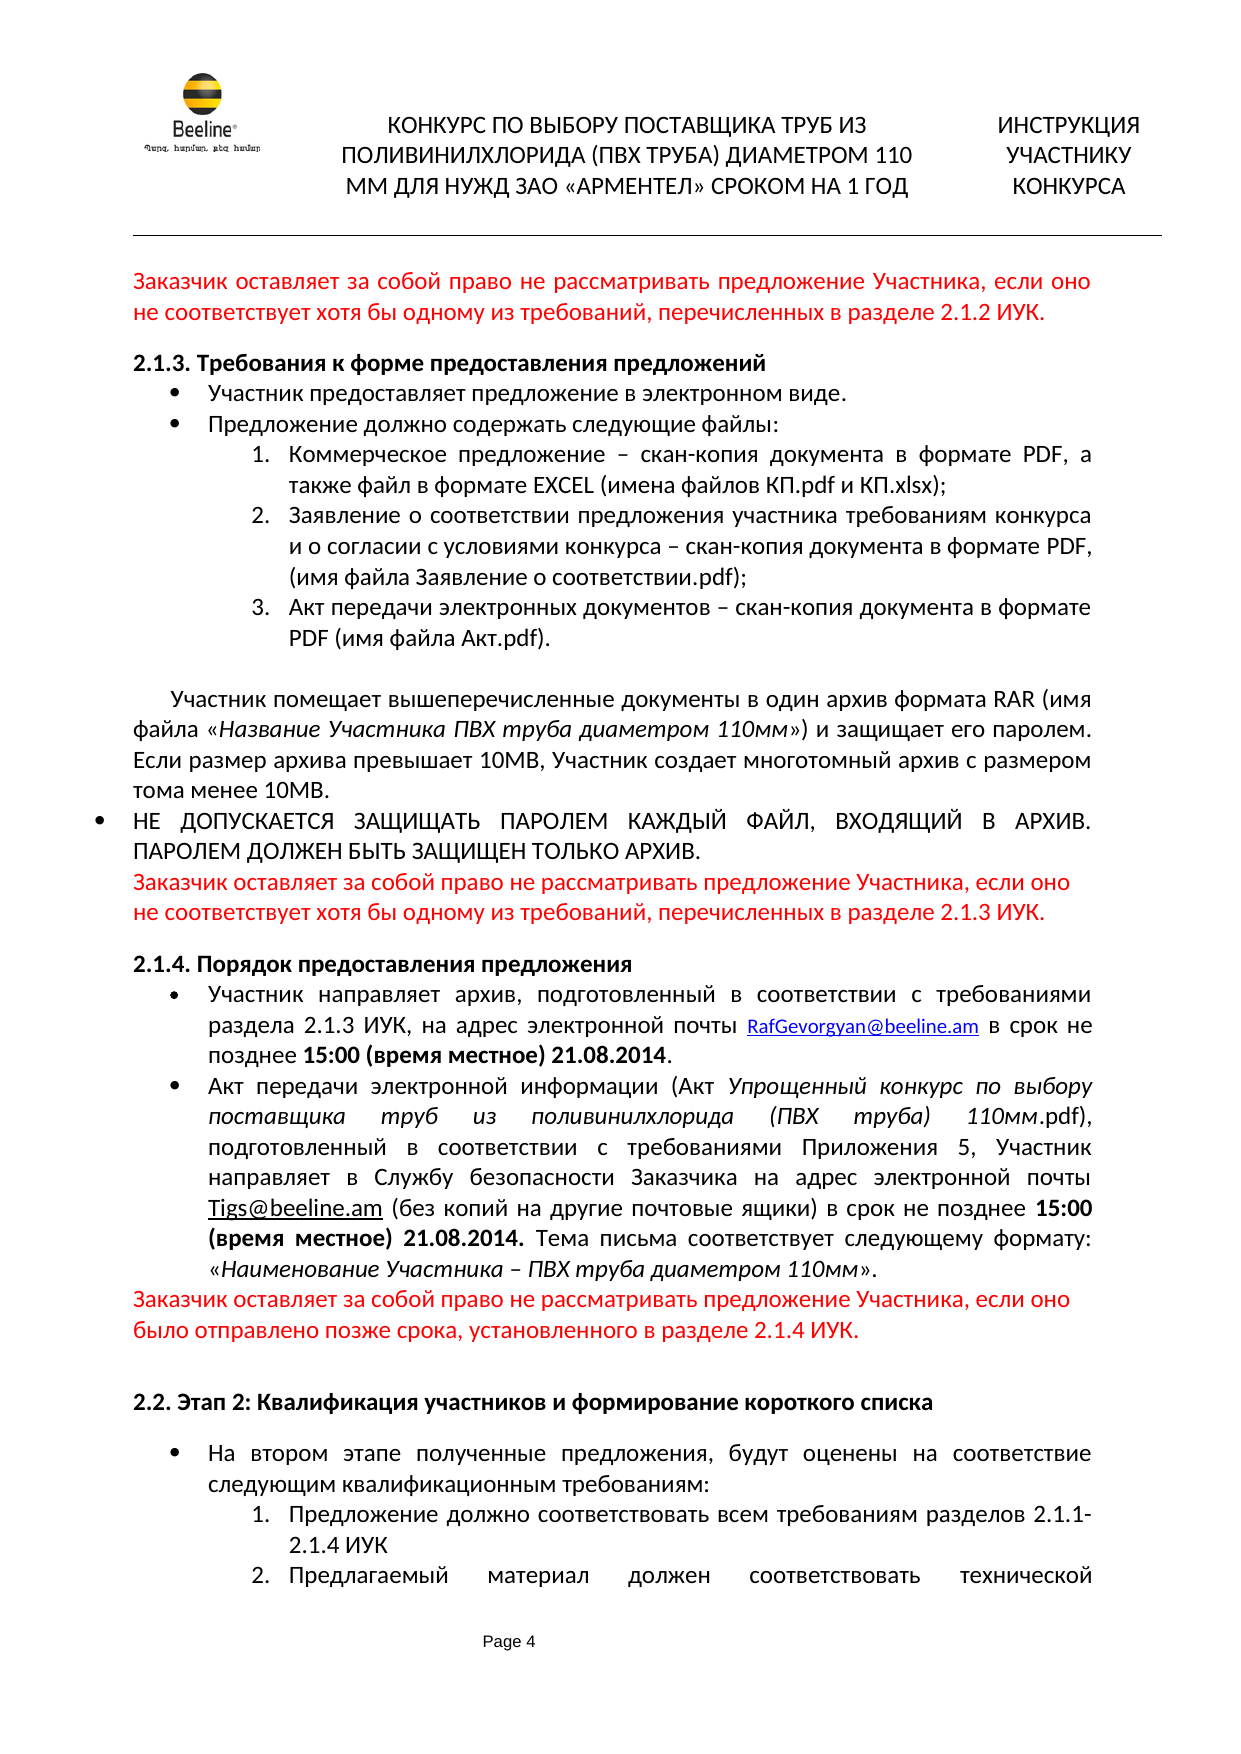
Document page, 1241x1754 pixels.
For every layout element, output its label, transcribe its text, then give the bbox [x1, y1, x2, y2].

list Акт передачи электронной информации (Акт Упрощенный конкурс по выбору поставщика труб из поливинилхлорида (ПВХ труба) 110мм.pdf), подготовленный в соответствии с требованиями Приложения 5, Участник направляет в Службу безопасности Заказчика на адрес электронной почты Tigs@beeline.am (без копий на другие почтовые ящики) в срок не позднее 15:00 (время местное) 21.08.2014. Тема письма соответствует следующему формату: «Наименование Участника – ПВХ труба диаметром 110мм». [170, 1070, 1092, 1283]
text 2.1.3. Требования к форме предоставления предложений [133, 347, 1092, 377]
text Заказчик оставляет за собой право не рассматривать предложение Участника, если оно не соответствует хотя бы одному из требований, перечисленных в разделе 2.1.2 ИУК. [133, 265, 1092, 326]
list Коммерческое предложение – скан-копия документа в формате PDF, а также файл в формате EXCEL (имена файлов КП.pdf и КП.xlsx); [251, 438, 1092, 499]
list Предложение должно содержать следующие файлы: [170, 408, 1092, 438]
text Заказчик оставляет за собой право не рассматривать предложение Участника, если оно было отправлено позже срока, установленного в разделе 2.1.4 ИУК. [133, 1283, 1092, 1344]
list НЕ ДОПУСКАЕТСЯ ЗАЩИЩАТЬ ПАРОЛЕМ КАЖДЫЙ ФАЙЛ, ВХОДЯЩИЙ В АРХИВ. ПАРОЛЕМ ДОЛЖЕН БЫТЬ ЗАЩИЩЕН ТОЛЬКО АРХИВ. [95, 805, 1092, 866]
list Заявление о соответствии предложения участника требованиям конкурса и о согласии с условиями конкурса – скан-копия документа в формате PDF, (имя файла Заявление о соответствии.pdf); [251, 499, 1092, 591]
list Участник направляет архив, подготовленный в соответствии с требованиями раздела 2.1.3 ИУК, на адрес электронной почты RafGevorgyan@beeline.am в срок не позднее 15:00 (время местное) 21.08.2014. [170, 978, 1092, 1070]
list Предлагаемый материал должен соответствовать технической спецификации (Приложение 1) [251, 1559, 1092, 1590]
text Участник помещает вышеперечисленные документы в один архив формата RAR (имя файла «Название Участника ПВХ труба диаметром 110мм») и защищает его паролем. Если размер архива превышает 10MB, Участник создает многотомный архив с размером тома менее 10MB. [59, 683, 1092, 805]
list Акт передачи электронных документов – скан-копия документа в формате PDF (имя файла Акт.pdf). [251, 591, 1092, 652]
text Заказчик оставляет за собой право не рассматривать предложение Участника, если оно не соответствует хотя бы одному из требований, перечисленных в разделе 2.1.3 ИУК. [133, 866, 1092, 927]
picture [144, 73, 260, 152]
list На втором этапе полученные предложения, будут оценены на соответствие следующим квалификационным требованиям: [170, 1437, 1092, 1498]
list Предложение должно соответствовать всем требованиям разделов 2.1.1-2.1.4 ИУК [251, 1498, 1092, 1559]
text 2.2. Этап 2: Квалификация участников и формирование короткого списка [133, 1386, 1092, 1417]
list Участник предоставляет предложение в электронном виде. [170, 377, 1092, 408]
text 2.1.4. Порядок предоставления предложения [133, 948, 1092, 978]
